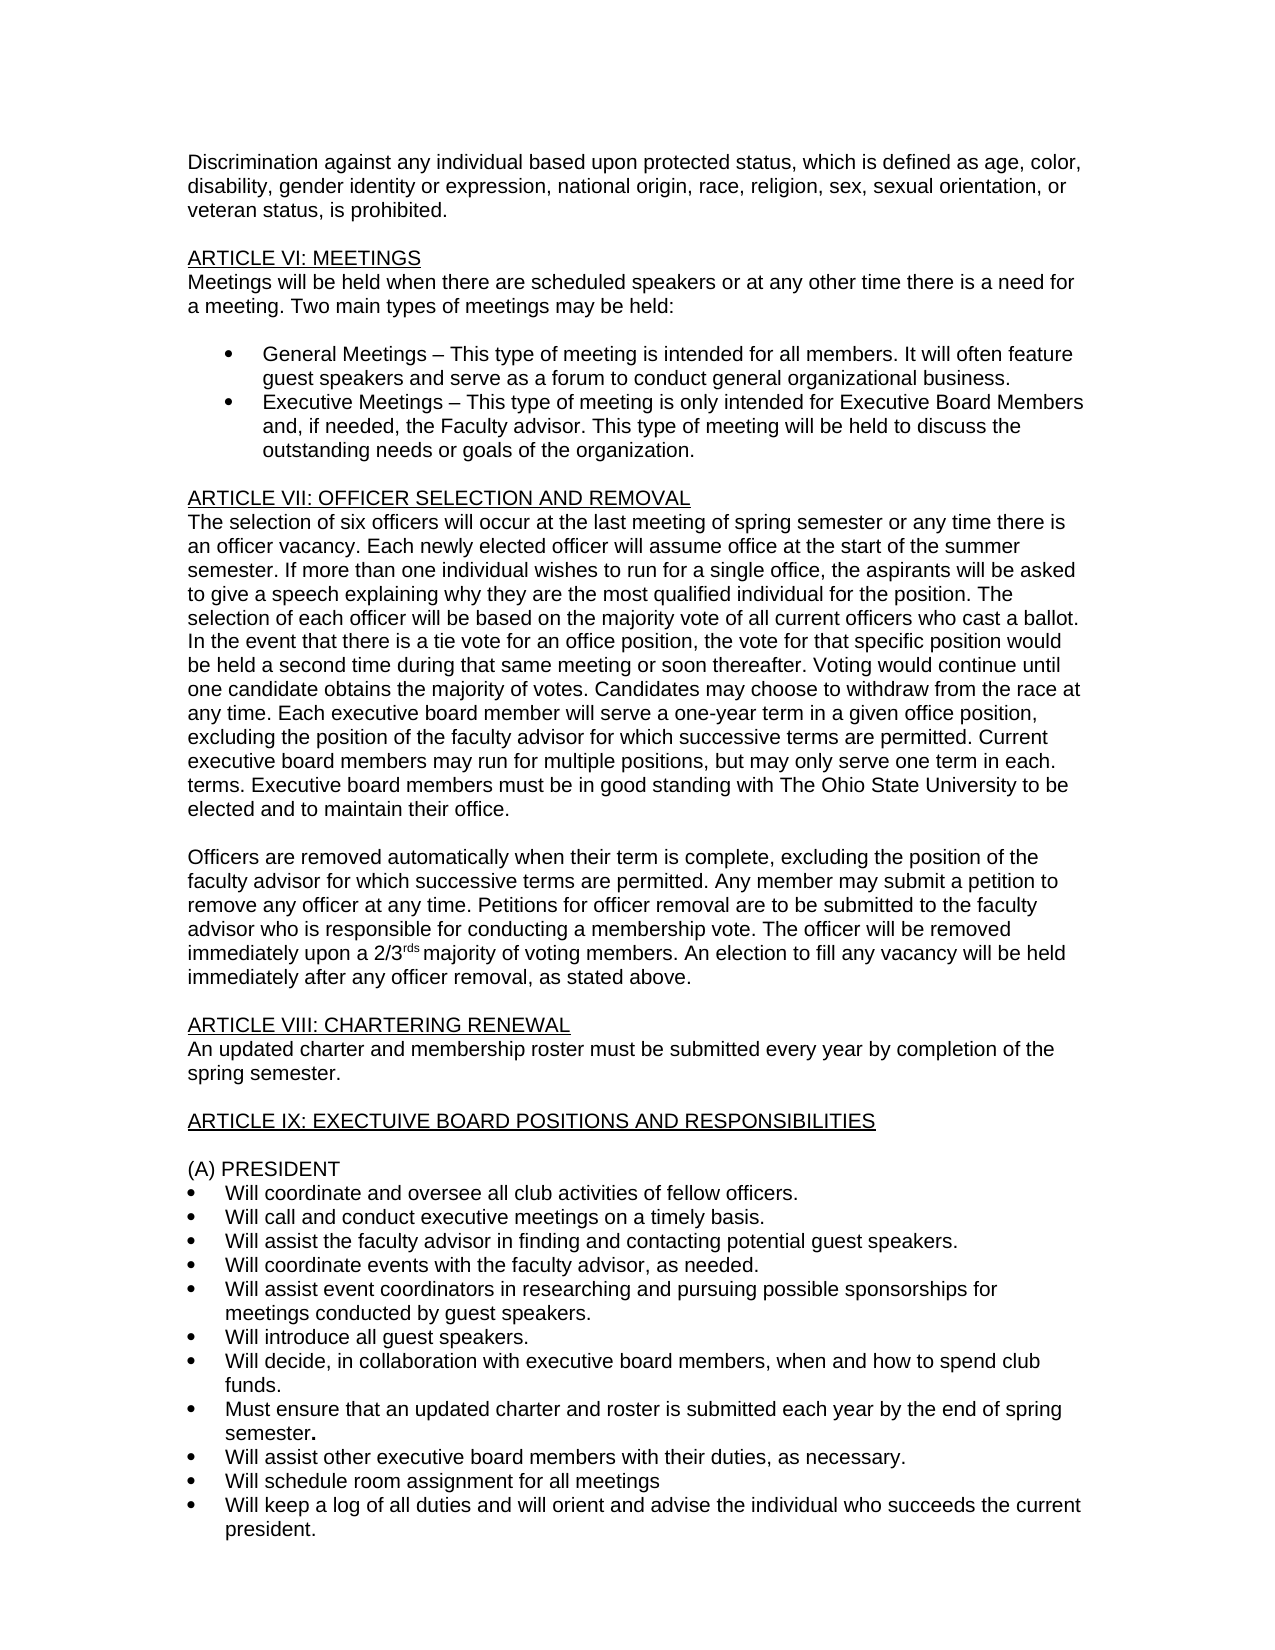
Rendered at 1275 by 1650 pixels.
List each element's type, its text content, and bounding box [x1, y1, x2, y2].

list Will coordinate events with the faculty advisor, as needed. [187, 1253, 1087, 1277]
text ARTICLE VII: OFFICER SELECTION AND REMOVAL [187, 486, 1087, 509]
text Officers are removed automatically when their term is complete, excluding the position of the faculty advisor for which successive terms are permitted. Any member may submit a petition to remove any officer at any time. Petitions for officer removal are to be submitted to the faculty advisor who is responsible for conducting a membership vote. The officer will be removed immediately upon a 2/3rds majority of voting members. An election to fill any vacancy will be held immediately after any officer removal, as stated above. [187, 845, 1087, 989]
list Must ensure that an updated charter and roster is submitted each year by the end of spring semester. [187, 1397, 1087, 1445]
text ARTICLE VI: MEETINGS [187, 246, 1087, 270]
list Will call and conduct executive meetings on a timely basis. [187, 1204, 1087, 1228]
subtitle ARTICLE VIII: CHARTERING RENEWAL [187, 1013, 1087, 1037]
list Will assist other executive board members with their duties, as necessary. [187, 1445, 1087, 1469]
text Meetings will be held when there are scheduled speakers or at any other time there is a need for a meeting. Two main types of meetings may be held: [187, 270, 1087, 318]
list Will assist the faculty advisor in finding and contacting potential guest speakers. [187, 1228, 1087, 1253]
list Will assist event coordinators in researching and pursuing possible sponsorships for meetings conducted by guest speakers. [187, 1277, 1087, 1325]
list Executive Meetings – This type of meeting is only intended for Executive Board Members and, if needed, the Faculty advisor. This type of meeting will be held to discuss the outstanding needs or goals of the organization. [225, 390, 1087, 462]
text An updated charter and membership roster must be submitted every year by completion of the spring semester. [187, 1037, 1087, 1084]
list Will decide, in collaboration with executive board members, when and how to spend club funds. [187, 1349, 1087, 1397]
text Discrimination against any individual based upon protected status, which is defined as age, color, disability, gender identity or expression, national origin, race, religion, sex, sexual orientation, or veteran status, is prohibited. [187, 150, 1087, 222]
list Will keep a log of all duties and will orient and advise the individual who succeeds the current president. [187, 1493, 1087, 1541]
text ARTICLE IX: EXECTUIVE BOARD POSITIONS AND RESPONSIBILITIES [187, 1108, 1087, 1132]
text (A) PRESIDENT [187, 1156, 1087, 1180]
list Will coordinate and oversee all club activities of fellow officers. [187, 1180, 1087, 1204]
list General Meetings – This type of meeting is intended for all members. It will often feature guest speakers and serve as a forum to conduct general organizational business. [225, 342, 1087, 390]
list Will introduce all guest speakers. [187, 1325, 1087, 1349]
text The selection of six officers will occur at the last meeting of spring semester or any time there is an officer vacancy. Each newly elected officer will assume office at the start of the summer semester. If more than one individual wishes to run for a single office, the aspirants will be asked to give a speech explaining why they are the most qualified individual for the position. The selection of each officer will be based on the majority vote of all current officers who cast a ballot. In the event that there is a tie vote for an office position, the vote for that specific position would be held a second time during that same meeting or soon thereafter. Voting would continue until one candidate obtains the majority of votes. Candidates may choose to withdraw from the race at any time. Each executive board member will serve a one-year term in a given office position, excluding the position of the faculty advisor for which successive terms are permitted. Current executive board members may run for multiple positions, but may only serve one term in each. terms. Executive board members must be in good standing with The Ohio State University to be elected and to maintain their office. [187, 509, 1087, 821]
list Will schedule room assignment for all meetings [187, 1469, 1087, 1493]
